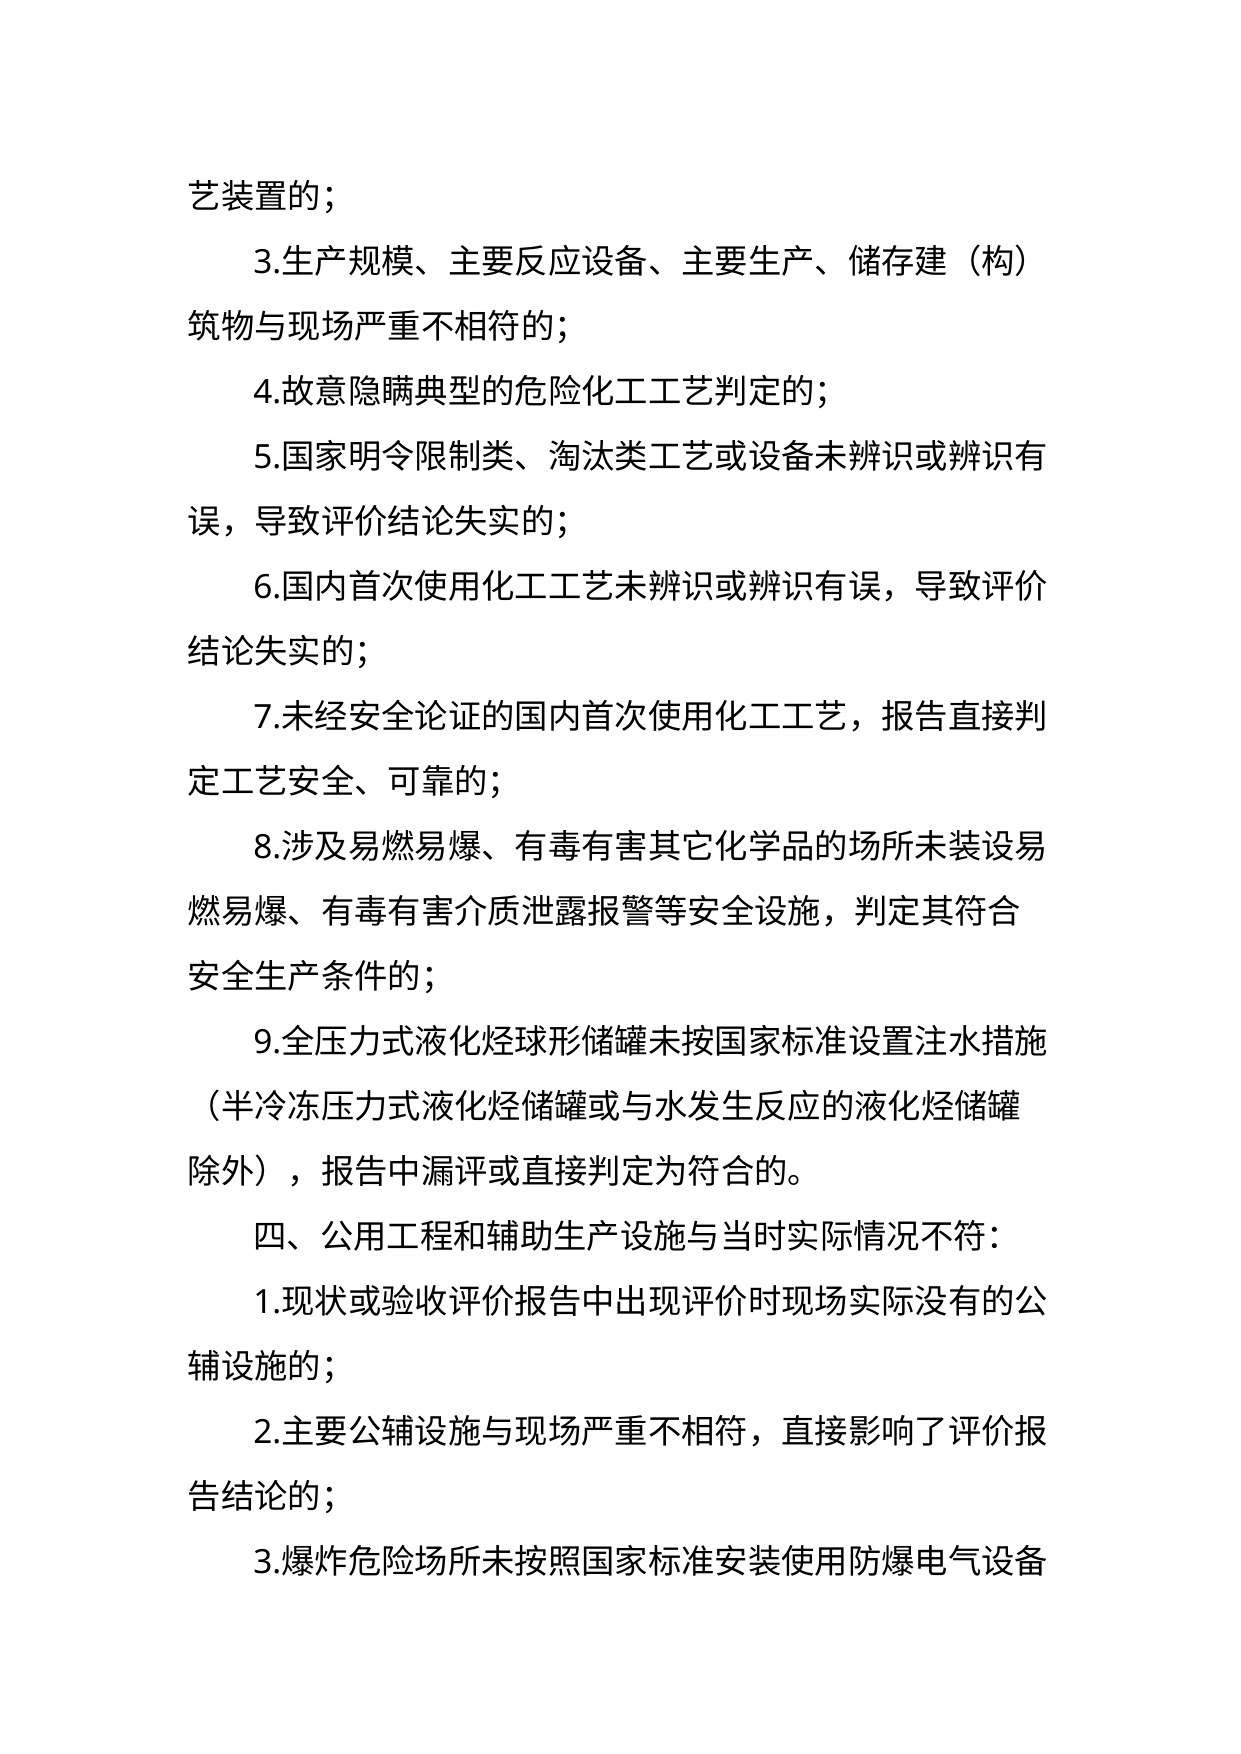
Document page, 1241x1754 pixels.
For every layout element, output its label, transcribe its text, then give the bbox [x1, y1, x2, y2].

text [187, 1527, 1053, 1592]
text 7.未经安全论证的国内首次使用化工工艺，报告直接判定工艺安全、可靠的； [187, 682, 1053, 812]
text 8.涉及易燃易爆、有毒有害其它化学品的场所未装设易燃易爆、有毒有害介质泄露报警等安全设施，判定其符合安全生产条件的； [187, 812, 1053, 1007]
text 1.现状或验收评价报告中出现评价时现场实际没有的公辅设施的； [187, 1267, 1053, 1397]
text 4.故意隐瞒典型的危险化工工艺判定的； [187, 357, 1053, 422]
text 9.全压力式液化烃球形储罐未按国家标准设置注水措施（半冷冻压力式液化烃储罐或与水发生反应的液化烃储罐除外），报告中漏评或直接判定为符合的。 [187, 1007, 1053, 1202]
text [187, 162, 1053, 227]
text 5.国家明令限制类、淘汰类工艺或设备未辨识或辨识有误，导致评价结论失实的； [187, 422, 1053, 552]
text 四、公用工程和辅助生产设施与当时实际情况不符： [187, 1202, 1053, 1267]
text 6.国内首次使用化工工艺未辨识或辨识有误，导致评价结论失实的； [187, 552, 1053, 682]
text 2.主要公辅设施与现场严重不相符，直接影响了评价报告结论的； [187, 1397, 1053, 1527]
text 3.生产规模、主要反应设备、主要生产、储存建（构）筑物与现场严重不相符的； [187, 227, 1053, 357]
